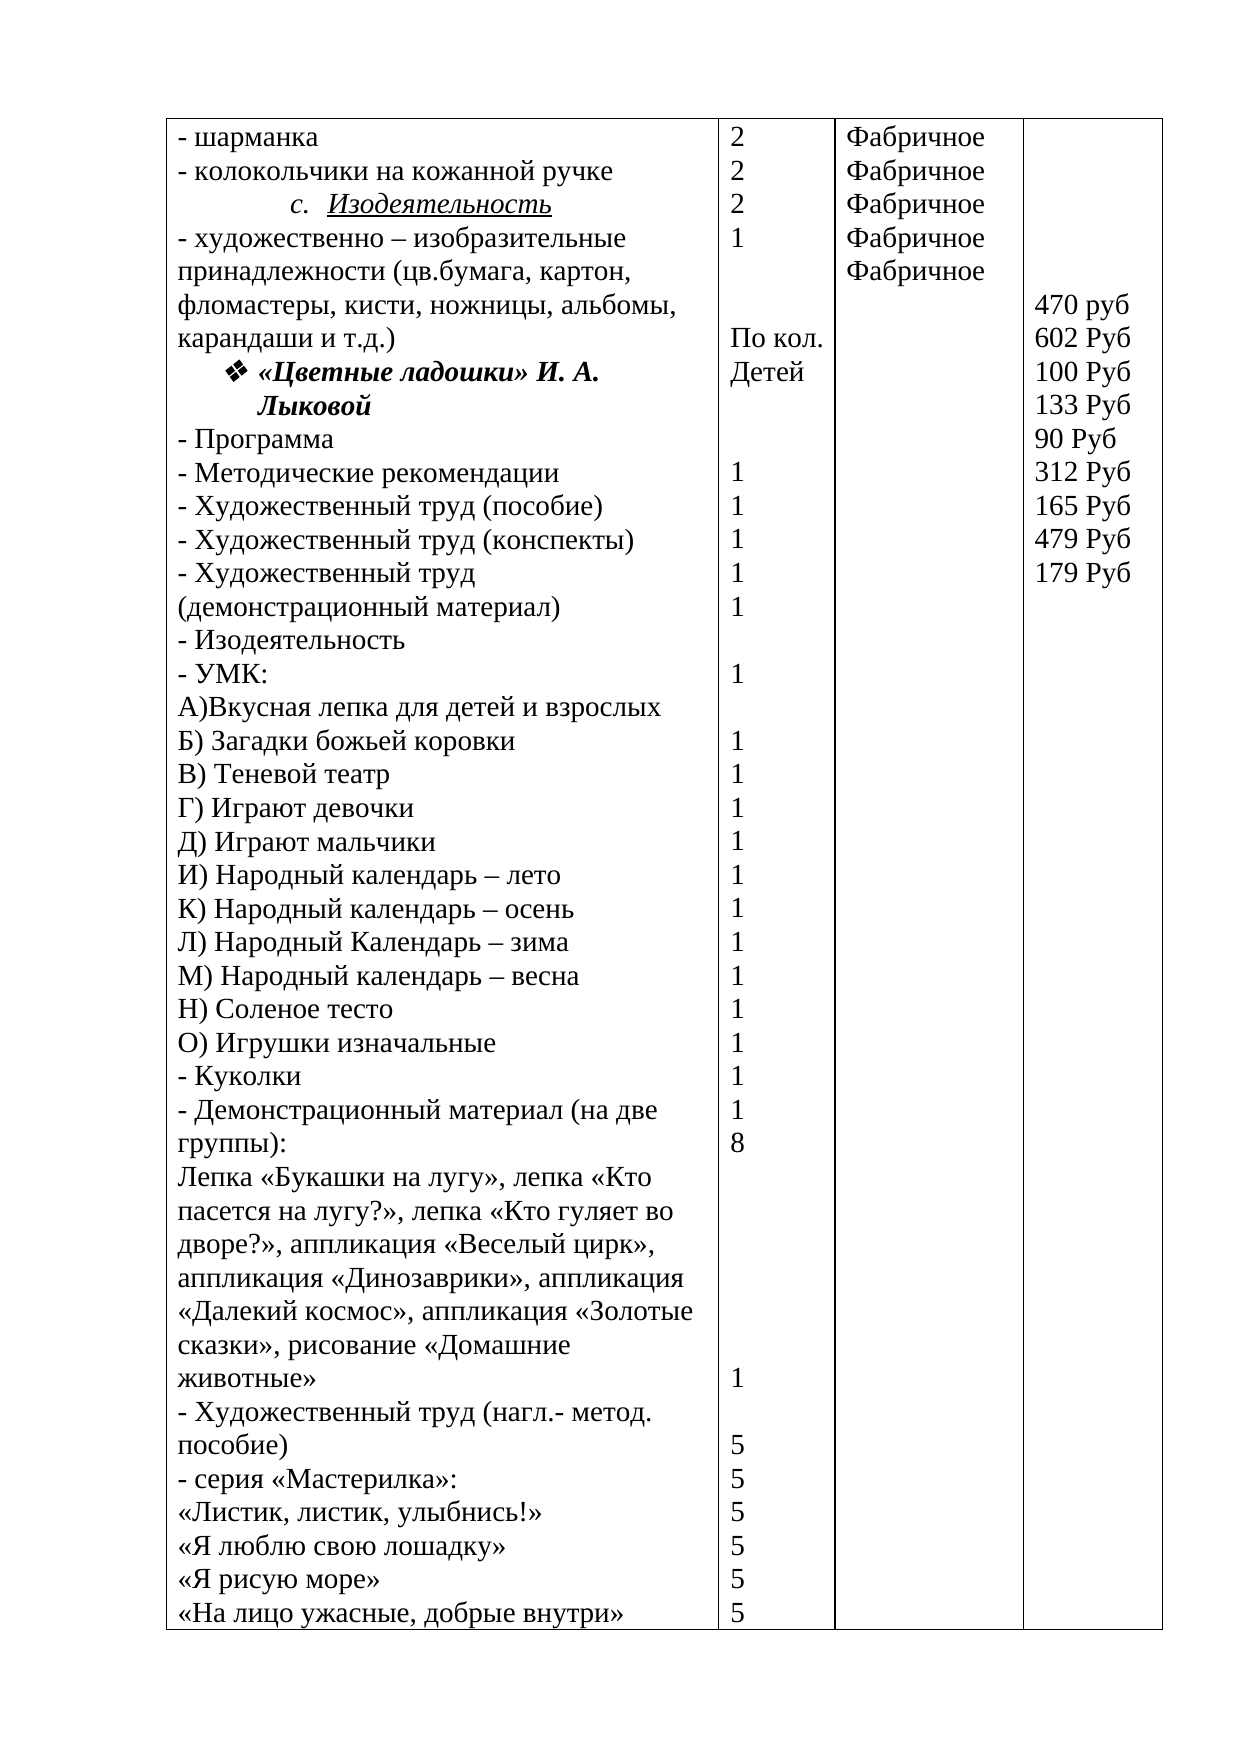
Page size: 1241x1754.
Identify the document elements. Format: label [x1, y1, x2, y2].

table_cell [719, 119, 834, 1629]
table_cell [1024, 119, 1162, 1629]
table_cell [836, 119, 1023, 1629]
table_cell [167, 119, 718, 1629]
